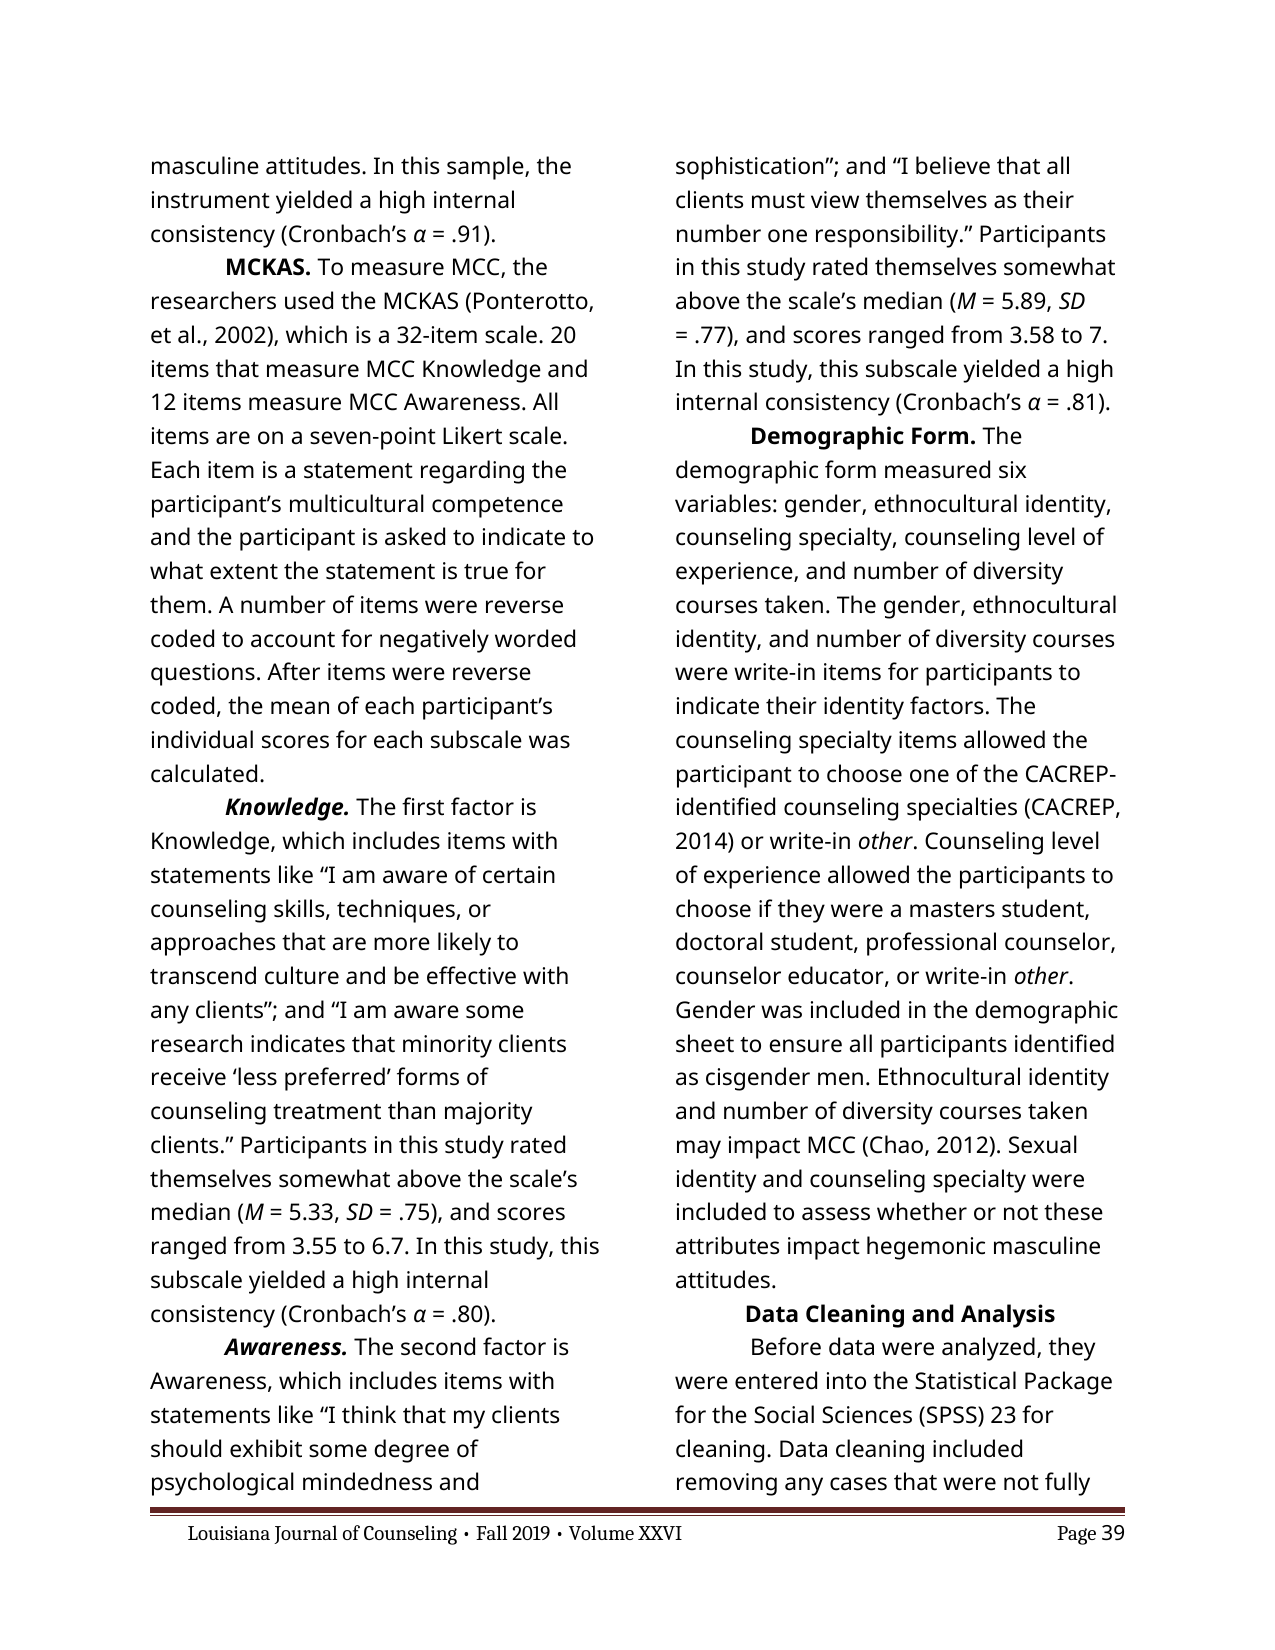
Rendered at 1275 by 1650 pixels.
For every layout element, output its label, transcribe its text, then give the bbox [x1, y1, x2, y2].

text Demographic Form. The demographic form measured six variables: gender, ethnocultural identity, counseling specialty, counseling level of experience, and number of diversity courses taken. The gender, ethnocultural identity, and number of diversity courses were write-in items for participants to indicate their identity factors. The counseling specialty items allowed the participant to choose one of the CACREP-identified counseling specialties (CACREP, 2014) or write-in other. Counseling level of experience allowed the participants to choose if they were a masters student, doctoral student, professional counselor, counselor educator, or write-in other. Gender was included in the demographic sheet to ensure all participants identified as cisgender men. Ethnocultural identity and number of diversity courses taken may impact MCC (Chao, 2012). Sexual identity and counseling specialty were included to assess whether or not these attributes impact hegemonic masculine attitudes. [675, 420, 1125, 1295]
text MCKAS. To measure MCC, the researchers used the MCKAS (Ponterotto, et al., 2002), which is a 32-item scale. 20 items that measure MCC Knowledge and 12 items measure MCC Awareness. All items are on a seven-point Likert scale. Each item is a statement regarding the participant’s multicultural competence and the participant is asked to indicate to what extent the statement is true for them. A number of items were reverse coded to account for negatively worded questions. After items were reverse coded, the mean of each participant’s individual scores for each subscale was calculated. [150, 251, 600, 789]
text Knowledge. The first factor is Knowledge, which includes items with statements like “I am aware of certain counseling skills, techniques, or approaches that are more likely to transcend culture and be effective with any clients”; and “I am aware some research indicates that minority clients receive ‘less preferred’ forms of counseling treatment than majority clients.” Participants in this study rated themselves somewhat above the scale’s median (M = 5.33, SD = .75), and scores ranged from 3.55 to 6.7. In this study, this subscale yielded a high internal consistency (Cronbach’s α = .80). [150, 791, 600, 1329]
text Awareness. The second factor is Awareness, which includes items with statements like “I think that my clients should exhibit some degree of psychological mindedness and sophistication”; and “I believe that all clients must view themselves as their number one responsibility.” Participants in this study rated themselves somewhat above the scale’s median (M = 5.89, SD = .77), and scores ranged from 3.58 to 7. In this study, this subscale yielded a high internal consistency (Cronbach’s α = .81). [150, 1331, 600, 1497]
text Data Cleaning and Analysis [675, 1297, 1125, 1329]
text Awareness. The second factor is Awareness, which includes items with statements like “I think that my clients should exhibit some degree of psychological mindedness and sophistication”; and “I believe that all clients must view themselves as their number one responsibility.” Participants in this study rated themselves somewhat above the scale’s median (M = 5.89, SD = .77), and scores ranged from 3.58 to 7. In this study, this subscale yielded a high internal consistency (Cronbach’s α = .81). [675, 150, 1125, 417]
